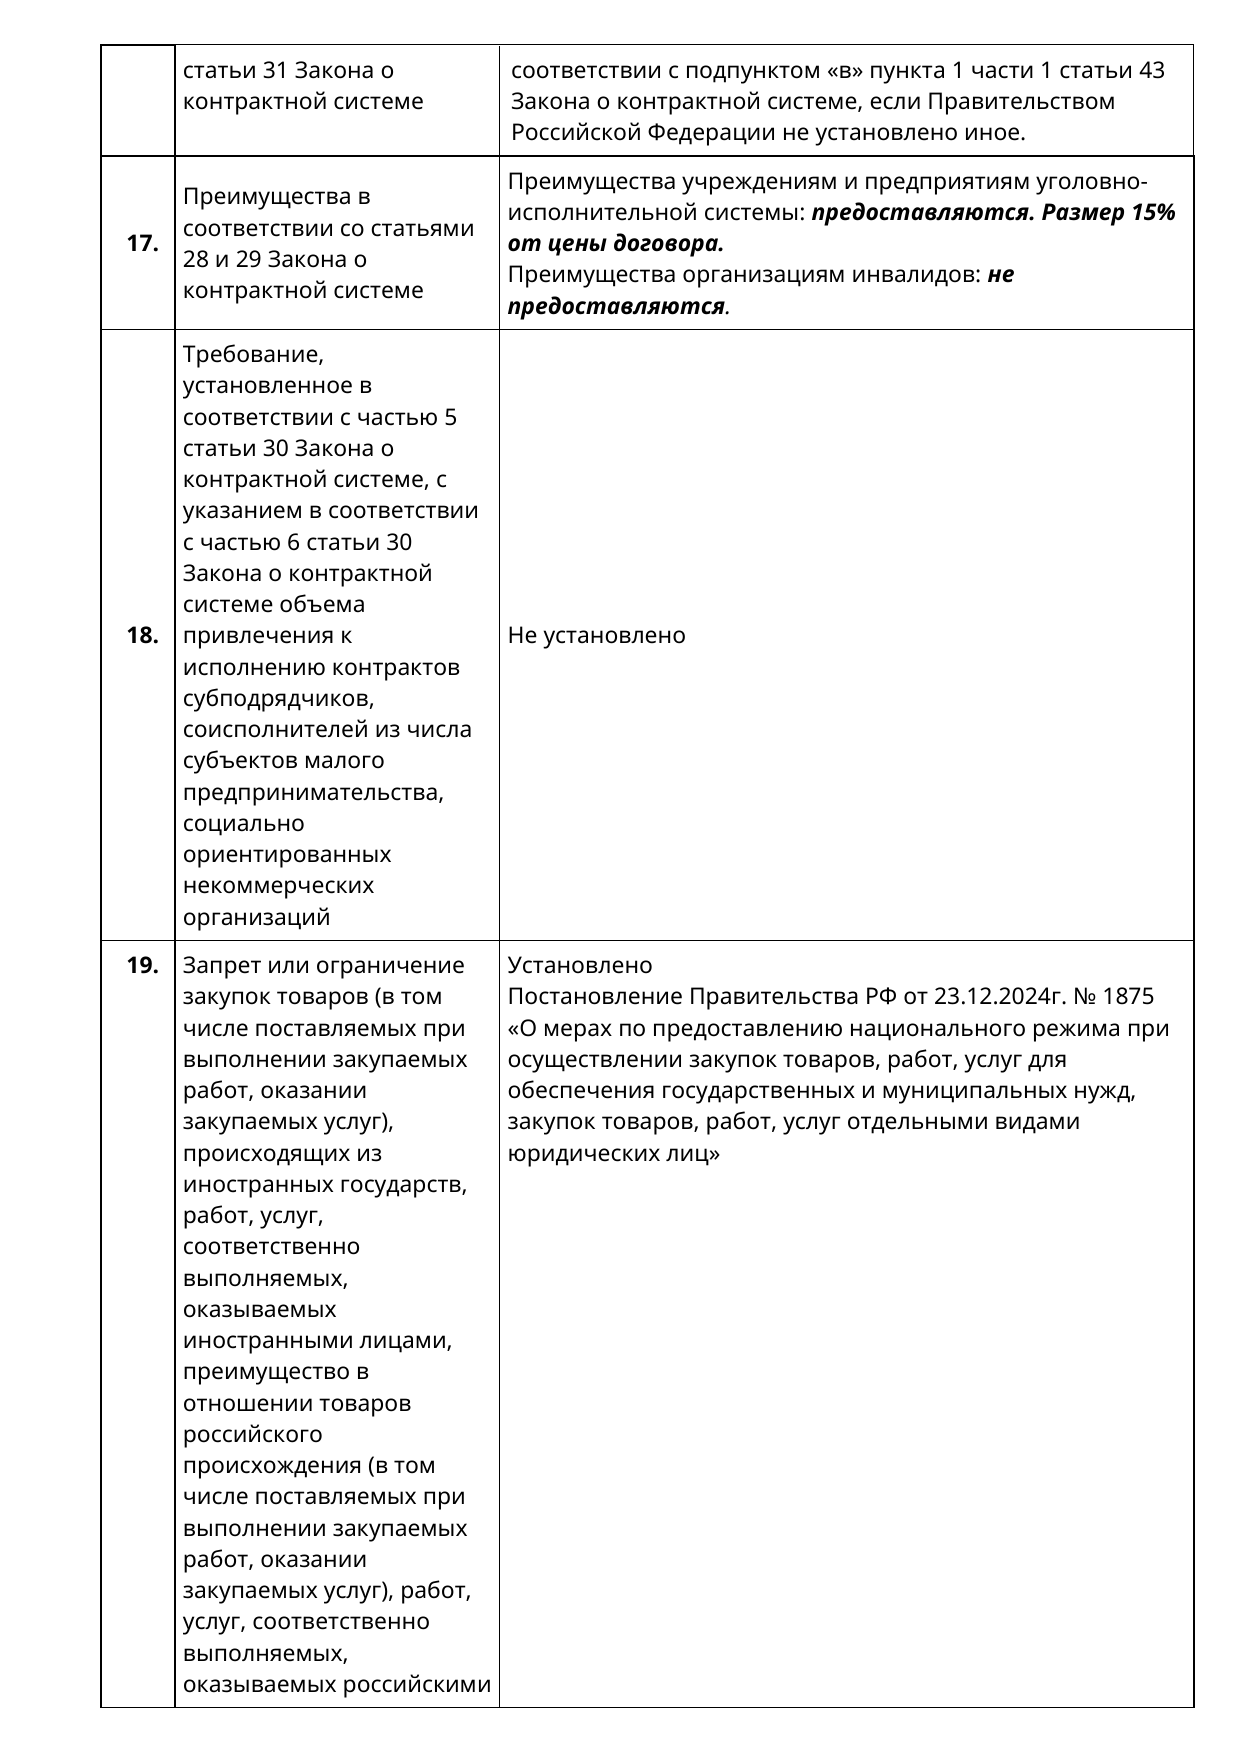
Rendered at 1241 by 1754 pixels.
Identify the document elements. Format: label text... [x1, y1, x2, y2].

table_cell Требование, установленное в соответствии с частью 5 статьи 30 Закона о контрактной системе, с указанием в соответствии с частью 6 статьи 30 Закона о контрактной системе объема привлечения к исполнению контрактов субподрядчиков, соисполнителей из числа субъектов малого предпринимательства, социально ориентированных некоммерческих организаций [176, 330, 499, 939]
table_cell Преимущества учреждениям и предприятиям уголовно-исполнительной системы: предоставляются. Размер 15% от цены договора. Преимущества организациям инвалидов: не предоставляются. [500, 157, 1193, 329]
table_cell 1 [102, 941, 174, 1707]
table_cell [176, 45, 499, 155]
table_cell Не установлено [500, 330, 1193, 939]
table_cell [500, 941, 1193, 1707]
table_cell Преимущества в соответствии со статьями 28 и 29 Закона о контрактной системе [176, 157, 499, 329]
table_cell 1 [102, 330, 174, 939]
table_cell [176, 941, 499, 1707]
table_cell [500, 45, 1193, 155]
table_cell 1 [102, 46, 174, 155]
table_cell 1 [102, 157, 174, 329]
